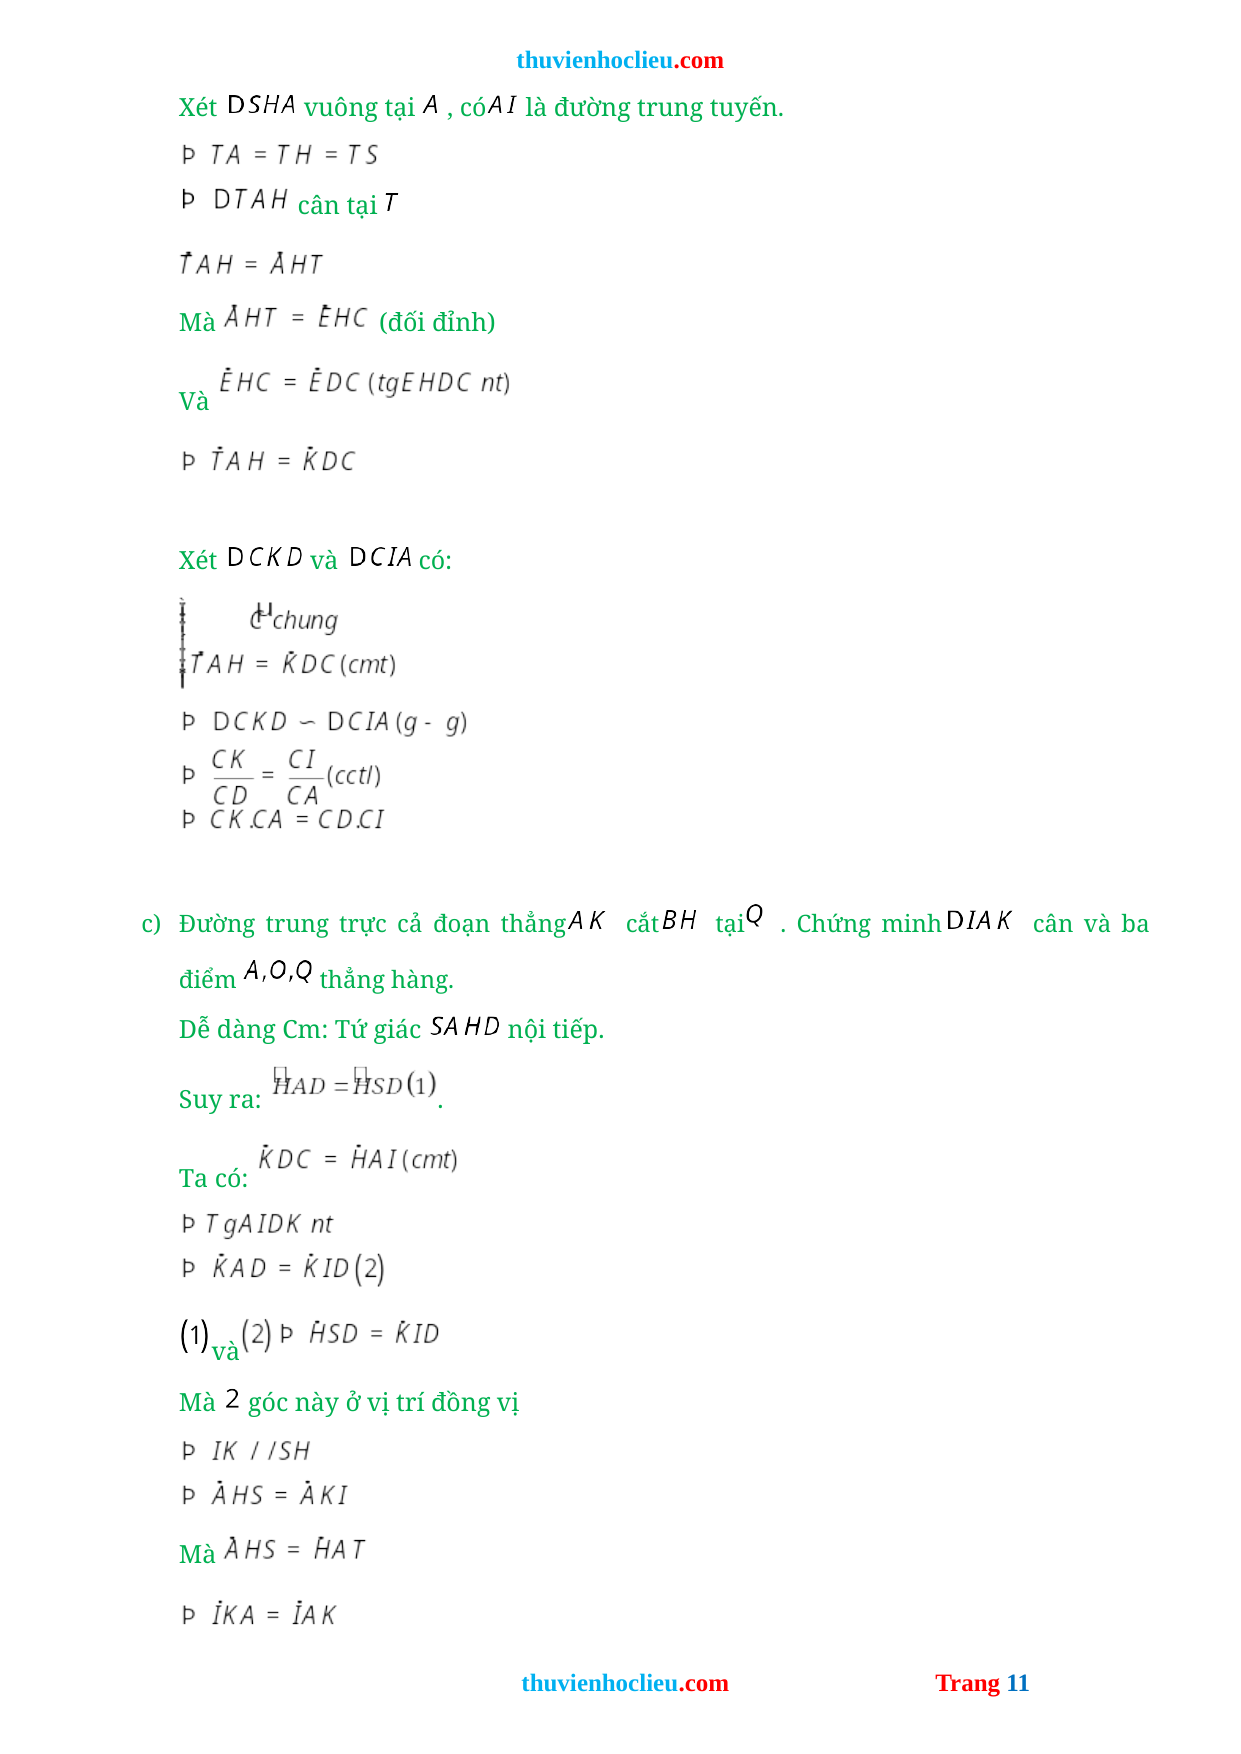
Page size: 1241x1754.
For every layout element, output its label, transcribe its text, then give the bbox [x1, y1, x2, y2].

list Mà (đối đỉnh) [179, 292, 1150, 339]
list Xét vuông tại , cólà đường trung tuyến. [179, 90, 1150, 124]
list Mà góc này ở vị trí đồng vị [179, 1384, 1150, 1418]
list Suy ra: . [179, 1063, 1150, 1116]
list Đường trung trực cả đoạn thẳng cắt tại . Chứng minh cân và ba điểm thẳng hàng. [141, 900, 1150, 996]
list Và [179, 356, 1150, 418]
list và [179, 1309, 1150, 1367]
list Ta có: [179, 1132, 1150, 1194]
list Mà [179, 1525, 1150, 1571]
list cân tại [179, 185, 1150, 222]
list Xét và có: [179, 542, 1150, 576]
list Dễ dàng Cm: Tứ giác nội tiếp. [179, 1012, 1150, 1046]
